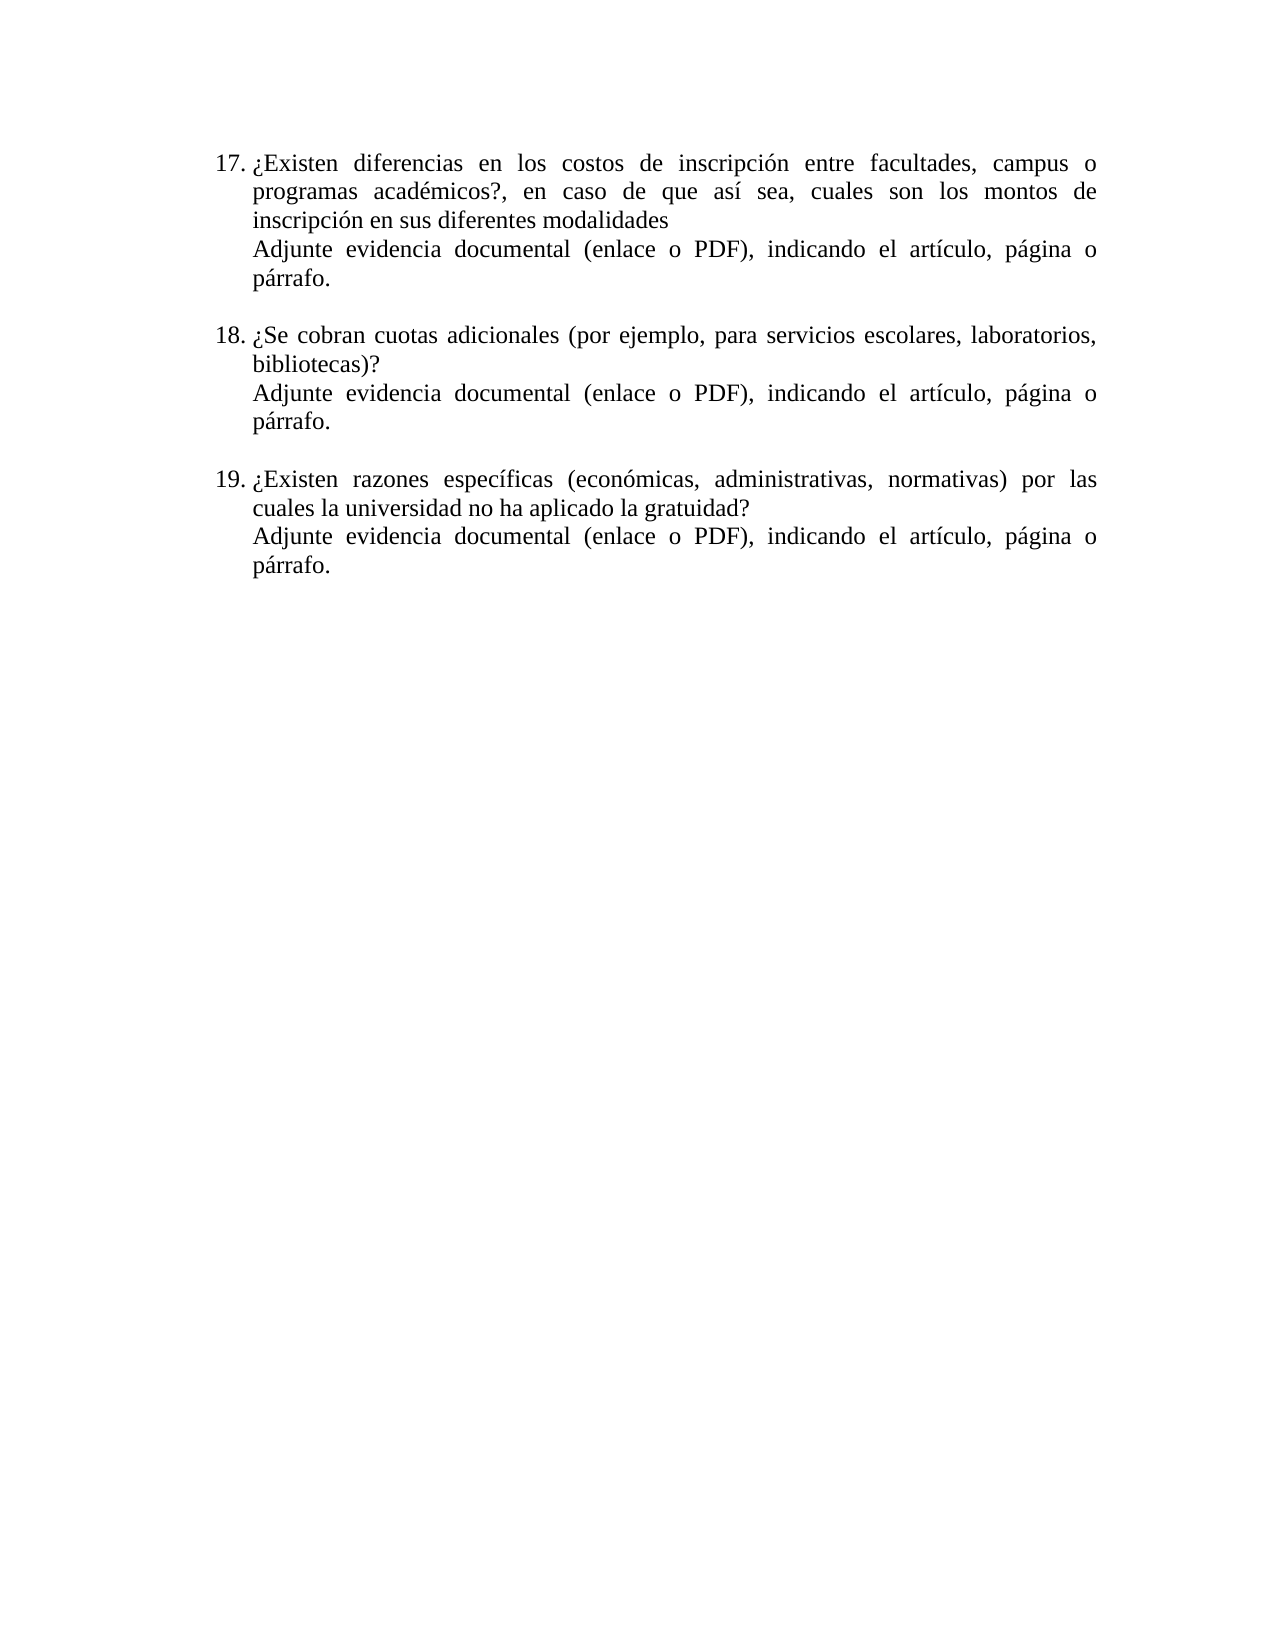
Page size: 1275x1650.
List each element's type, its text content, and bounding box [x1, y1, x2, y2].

list ¿Se cobran cuotas adicionales (por ejemplo, para servicios escolares, laboratorios, bibliotecas)? [215, 320, 1098, 378]
list ¿Existen diferencias en los costos de inscripción entre facultades, campus o programas académicos?, en caso de que así sea, cuales son los montos de inscripción en sus diferentes modalidades [215, 148, 1098, 234]
list Adjunte evidencia documental (enlace o PDF), indicando el artículo, página o párrafo. [252, 378, 1098, 435]
list Adjunte evidencia documental (enlace o PDF), indicando el artículo, página o párrafo. [252, 521, 1098, 579]
list ¿Existen razones específicas (económicas, administrativas, normativas) por las cuales la universidad no ha aplicado la gratuidad? [215, 464, 1098, 521]
list Adjunte evidencia documental (enlace o PDF), indicando el artículo, página o párrafo. [252, 234, 1098, 291]
